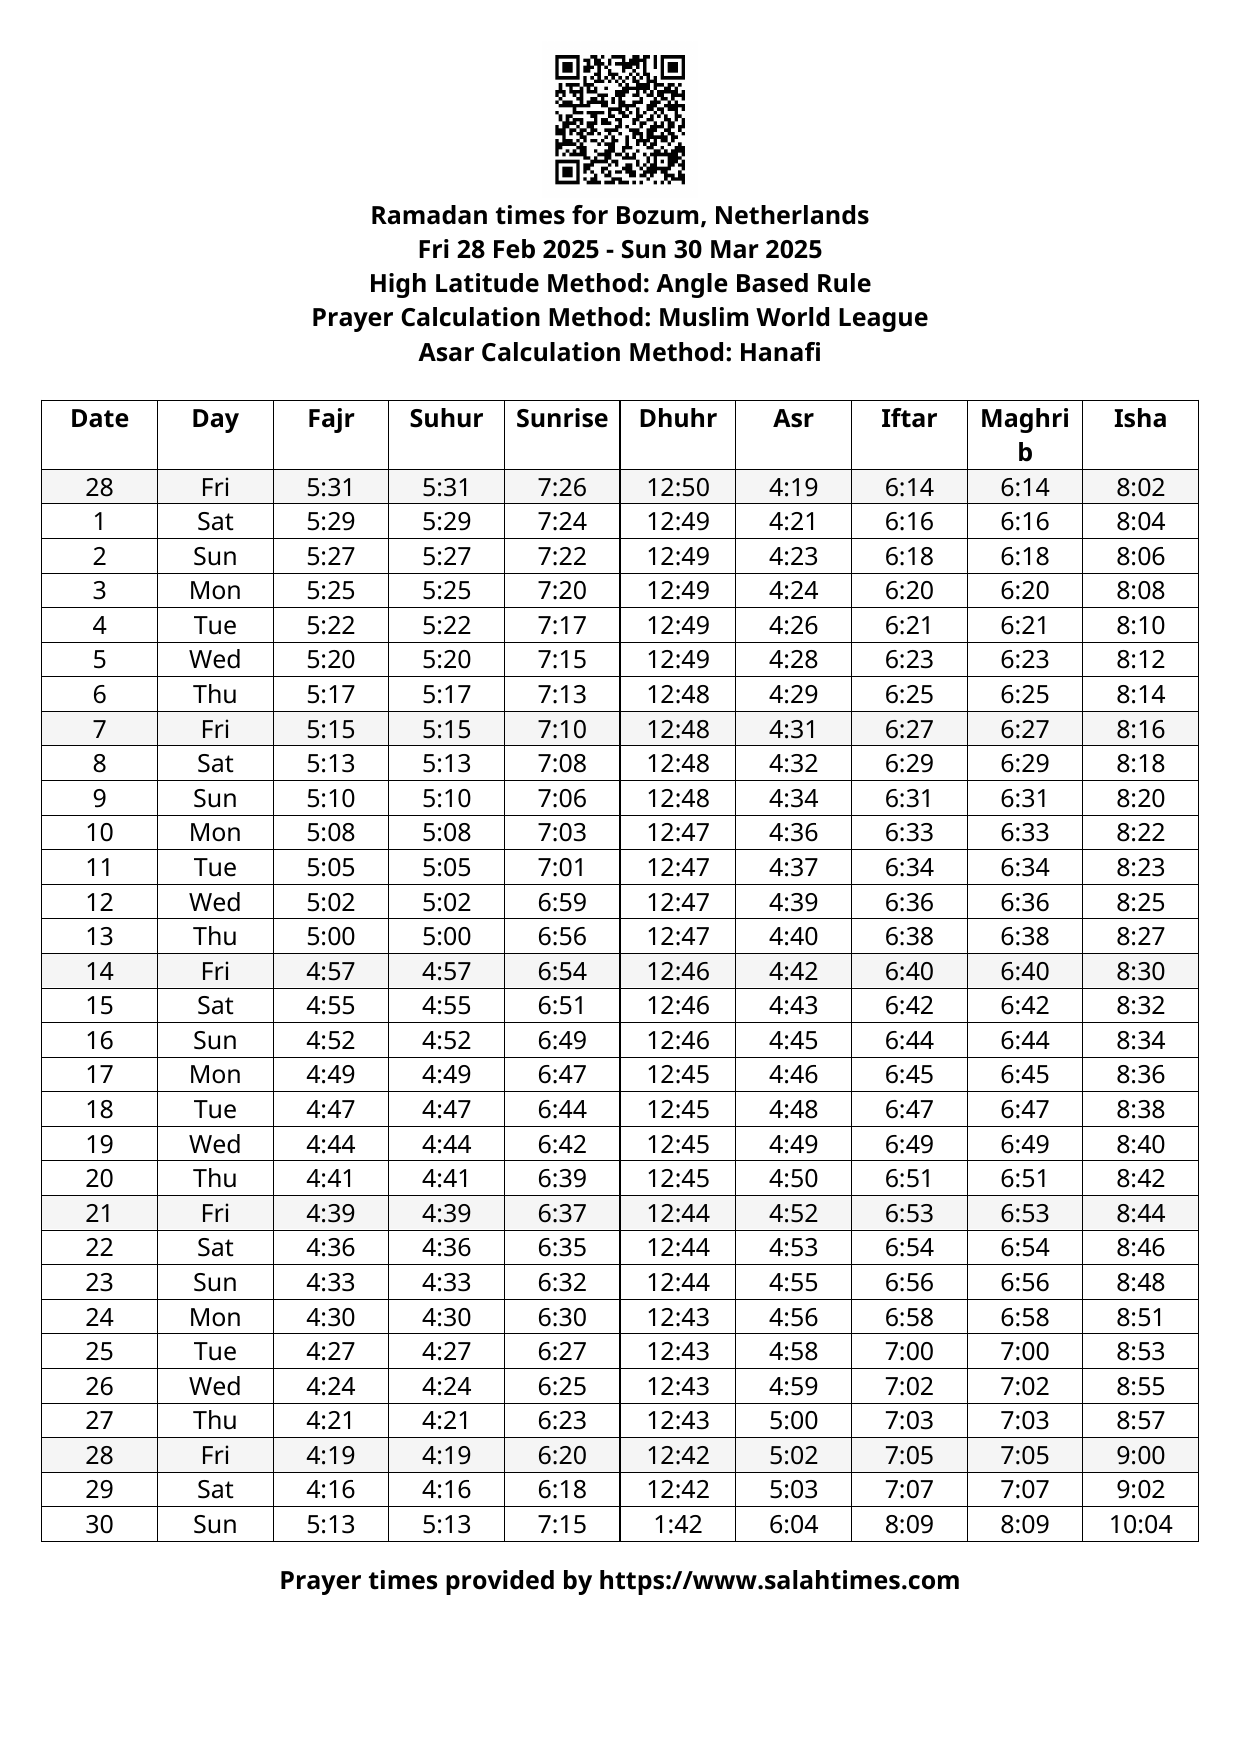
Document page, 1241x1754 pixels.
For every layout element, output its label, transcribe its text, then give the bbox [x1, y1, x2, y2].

table_cell 7:08 [505, 746, 619, 780]
table_cell 5:00 [736, 1404, 851, 1437]
table_cell 5:15 [274, 712, 388, 745]
table_cell 6:25 [968, 677, 1082, 711]
table_cell 6:47 [968, 1092, 1082, 1126]
table_cell 6:31 [852, 781, 967, 814]
table_cell 8:23 [1083, 850, 1198, 884]
table_cell 5:22 [274, 608, 388, 642]
table_cell 6:59 [505, 885, 619, 918]
table_cell 6:16 [968, 504, 1082, 538]
table_cell 18 [42, 1092, 157, 1126]
table_cell Tue [158, 850, 273, 884]
table_cell 5:02 [389, 885, 504, 918]
table_cell 4:58 [736, 1334, 851, 1368]
table_cell 4:41 [389, 1161, 504, 1195]
table_cell 4:16 [274, 1473, 388, 1506]
table_cell 8:51 [1083, 1300, 1198, 1333]
table_cell 4:49 [274, 1058, 388, 1091]
table_cell 5:05 [274, 850, 388, 884]
table_cell 8:42 [1083, 1161, 1198, 1195]
table_cell 8:32 [1083, 989, 1198, 1022]
table_cell 12:49 [621, 504, 735, 538]
table_cell 28 [42, 470, 157, 503]
table_cell 4:42 [736, 954, 851, 987]
table_cell 5:08 [389, 816, 504, 849]
table_cell 6:34 [968, 850, 1082, 884]
table_cell Sat [158, 1473, 273, 1506]
table_cell 6:25 [505, 1369, 619, 1402]
table_cell 12:46 [621, 954, 735, 987]
table_cell 7:26 [505, 470, 619, 503]
table_cell 8:02 [1083, 470, 1198, 503]
table_cell 4:53 [736, 1231, 851, 1264]
table_cell 25 [42, 1334, 157, 1368]
table_cell 7:07 [852, 1473, 967, 1506]
table_cell 6:49 [852, 1127, 967, 1160]
table_cell 12:50 [621, 470, 735, 503]
table_cell 8:14 [1083, 677, 1198, 711]
table_header Isha [1083, 401, 1198, 469]
table_cell 6:21 [968, 608, 1082, 642]
table_cell 7:03 [968, 1404, 1082, 1437]
table_cell 8:09 [968, 1507, 1082, 1541]
table_cell 21 [42, 1196, 157, 1229]
table_cell Wed [158, 643, 273, 676]
table_cell 6:47 [505, 1058, 619, 1091]
table_cell 4:47 [274, 1092, 388, 1126]
table_cell Sat [158, 504, 273, 538]
table_cell 6:20 [852, 574, 967, 607]
table_cell 6:42 [852, 989, 967, 1022]
table_header Sunrise [505, 401, 619, 469]
table_cell 4:55 [736, 1265, 851, 1299]
table_cell 7:07 [968, 1473, 1082, 1506]
table_cell 5:13 [274, 746, 388, 780]
table_cell 12:47 [621, 919, 735, 953]
table_cell 12:46 [621, 989, 735, 1022]
table_cell Thu [158, 1404, 273, 1437]
table_cell 5:25 [274, 574, 388, 607]
table_cell 6:04 [736, 1507, 851, 1541]
table_cell 12:45 [621, 1127, 735, 1160]
table_cell Wed [158, 1369, 273, 1402]
table_cell 6:39 [505, 1161, 619, 1195]
table_cell Mon [158, 574, 273, 607]
table_cell 8:46 [1083, 1231, 1198, 1264]
table_cell 12:48 [621, 677, 735, 711]
table_cell 8:36 [1083, 1058, 1198, 1091]
table_cell 7:00 [852, 1334, 967, 1368]
table_header Maghrib [968, 401, 1082, 469]
table_cell 5:31 [389, 470, 504, 503]
table_cell 12:48 [621, 746, 735, 780]
table_cell 6:45 [968, 1058, 1082, 1091]
table_cell 26 [42, 1369, 157, 1402]
table_cell 6:16 [852, 504, 967, 538]
table_cell 7:02 [968, 1369, 1082, 1402]
table_cell 6:49 [968, 1127, 1082, 1160]
table_cell 5:00 [389, 919, 504, 953]
table_cell 12:48 [621, 781, 735, 814]
table_cell 4:33 [274, 1265, 388, 1299]
table_cell 6:20 [968, 574, 1082, 607]
table_cell 6:53 [852, 1196, 967, 1229]
table_cell 29 [42, 1473, 157, 1506]
table_cell 6:58 [968, 1300, 1082, 1333]
table_cell 6:32 [505, 1265, 619, 1299]
table_cell Sun [158, 1023, 273, 1057]
table_cell 8:20 [1083, 781, 1198, 814]
table_cell 6:18 [505, 1473, 619, 1506]
table_cell 6:56 [505, 919, 619, 953]
table_cell 10 [42, 816, 157, 849]
table_cell 12:44 [621, 1196, 735, 1229]
table_cell 6:23 [505, 1404, 619, 1437]
table_cell 3 [42, 574, 157, 607]
table_cell 23 [42, 1265, 157, 1299]
table_cell 4:31 [736, 712, 851, 745]
table_cell 4:44 [274, 1127, 388, 1160]
table_cell 7:10 [505, 712, 619, 745]
table_cell 19 [42, 1127, 157, 1160]
table_cell 4:27 [274, 1334, 388, 1368]
table_cell 6:29 [968, 746, 1082, 780]
table_cell 4:52 [274, 1023, 388, 1057]
table_cell 8:06 [1083, 539, 1198, 572]
table_cell 8:57 [1083, 1404, 1198, 1437]
table_cell 6:36 [968, 885, 1082, 918]
table_cell 8:09 [852, 1507, 967, 1541]
table_cell 4:49 [736, 1127, 851, 1160]
table_cell 7:05 [852, 1438, 967, 1472]
text Prayer Calculation Method: Muslim World League [42, 300, 1198, 334]
table_cell 5:13 [274, 1507, 388, 1541]
table_cell 6:54 [852, 1231, 967, 1264]
table_cell 5:27 [389, 539, 504, 572]
table_cell 6:45 [852, 1058, 967, 1091]
table_cell 8:12 [1083, 643, 1198, 676]
table_cell 6:51 [968, 1161, 1082, 1195]
table_cell Sun [158, 1507, 273, 1541]
table_cell 6:44 [968, 1023, 1082, 1057]
table_cell 2 [42, 539, 157, 572]
table_cell 6 [42, 677, 157, 711]
text Ramadan times for Bozum, Netherlands [42, 198, 1198, 232]
table_cell 7:05 [968, 1438, 1082, 1472]
table_cell 6:27 [505, 1334, 619, 1368]
table_cell 7:02 [852, 1369, 967, 1402]
table_cell 6:51 [505, 989, 619, 1022]
table_cell 4:24 [274, 1369, 388, 1402]
table_cell 6:47 [852, 1092, 967, 1126]
table_cell 8:40 [1083, 1127, 1198, 1160]
table_cell 8:48 [1083, 1265, 1198, 1299]
table_cell 4:23 [736, 539, 851, 572]
table_cell 4:19 [389, 1438, 504, 1472]
table_cell 5:10 [274, 781, 388, 814]
table_cell 6:23 [968, 643, 1082, 676]
table_cell 6:40 [852, 954, 967, 987]
table_cell 12:43 [621, 1300, 735, 1333]
table_cell 6:14 [852, 470, 967, 503]
table_cell 4:33 [389, 1265, 504, 1299]
table_cell 1:42 [621, 1507, 735, 1541]
table_cell 12:42 [621, 1473, 735, 1506]
table_cell 12:49 [621, 608, 735, 642]
table_cell 11 [42, 850, 157, 884]
table_cell 6:38 [852, 919, 967, 953]
table_cell 6:54 [505, 954, 619, 987]
table_cell Fri [158, 712, 273, 745]
table_cell 4:46 [736, 1058, 851, 1091]
table_cell 6:29 [852, 746, 967, 780]
table_cell 24 [42, 1300, 157, 1333]
picture [542, 41, 699, 198]
table_cell 4:36 [274, 1231, 388, 1264]
table_cell 5:02 [736, 1438, 851, 1472]
table_cell 7:13 [505, 677, 619, 711]
table_cell 8:08 [1083, 574, 1198, 607]
table_cell 12:43 [621, 1334, 735, 1368]
table_cell 5:05 [389, 850, 504, 884]
table_cell 10:04 [1083, 1507, 1198, 1541]
table_cell 4:24 [389, 1369, 504, 1402]
table_cell 4:49 [389, 1058, 504, 1091]
table_cell Thu [158, 1161, 273, 1195]
table_cell 4:59 [736, 1369, 851, 1402]
table_cell 12:45 [621, 1161, 735, 1195]
table_cell Fri [158, 1438, 273, 1472]
table_cell 8:34 [1083, 1023, 1198, 1057]
table_cell 4:36 [736, 816, 851, 849]
table_cell 7:06 [505, 781, 619, 814]
table_cell 4:19 [274, 1438, 388, 1472]
text Fri 28 Feb 2025 - Sun 30 Mar 2025 [42, 232, 1198, 266]
table_cell 6:35 [505, 1231, 619, 1264]
table_cell 4:41 [274, 1161, 388, 1195]
table_cell 6:56 [968, 1265, 1082, 1299]
table_header Suhur [389, 401, 504, 469]
table_cell 4:36 [389, 1231, 504, 1264]
table_cell 12:48 [621, 712, 735, 745]
table_cell 6:30 [505, 1300, 619, 1333]
table_cell 6:58 [852, 1300, 967, 1333]
table_cell 7:20 [505, 574, 619, 607]
table_cell 8:27 [1083, 919, 1198, 953]
table_cell 4:44 [389, 1127, 504, 1160]
table_cell 12:42 [621, 1438, 735, 1472]
table_cell 8 [42, 746, 157, 780]
table_cell 4:45 [736, 1023, 851, 1057]
table_cell 5:29 [389, 504, 504, 538]
table_cell 5:20 [274, 643, 388, 676]
table_cell 4:34 [736, 781, 851, 814]
table_cell 4:26 [736, 608, 851, 642]
table_cell Mon [158, 1058, 273, 1091]
table_cell 4:39 [389, 1196, 504, 1229]
table_cell 4:50 [736, 1161, 851, 1195]
table_cell 12:43 [621, 1404, 735, 1437]
table_header Fajr [274, 401, 388, 469]
table_cell 30 [42, 1507, 157, 1541]
table_cell 12:45 [621, 1092, 735, 1126]
table_cell 4:32 [736, 746, 851, 780]
table_cell 5:00 [274, 919, 388, 953]
table_cell 4:52 [389, 1023, 504, 1057]
table_cell 6:40 [968, 954, 1082, 987]
table_cell 8:30 [1083, 954, 1198, 987]
table_cell 5:08 [274, 816, 388, 849]
table_cell 12:46 [621, 1023, 735, 1057]
table_cell 4:57 [274, 954, 388, 987]
table_cell Sat [158, 746, 273, 780]
table_cell Wed [158, 885, 273, 918]
table_cell 12 [42, 885, 157, 918]
table_cell 4:37 [736, 850, 851, 884]
table_cell 6:33 [852, 816, 967, 849]
table_cell 4:55 [274, 989, 388, 1022]
table_cell 6:27 [852, 712, 967, 745]
table_cell 22 [42, 1231, 157, 1264]
table_cell Sat [158, 1231, 273, 1264]
table_cell 4:24 [736, 574, 851, 607]
text Prayer times provided by https://www.salahtimes.com [42, 1563, 1198, 1597]
table_cell 5:31 [274, 470, 388, 503]
table_cell 7:03 [852, 1404, 967, 1437]
table_cell 6:23 [852, 643, 967, 676]
table_cell 4:43 [736, 989, 851, 1022]
table_cell 4:40 [736, 919, 851, 953]
table_cell 12:47 [621, 885, 735, 918]
table_cell 5:25 [389, 574, 504, 607]
table_cell 4:28 [736, 643, 851, 676]
table_cell Mon [158, 816, 273, 849]
table_cell 5:17 [274, 677, 388, 711]
table_cell Thu [158, 919, 273, 953]
table_cell 7:03 [505, 816, 619, 849]
table_cell 16 [42, 1023, 157, 1057]
table_cell 8:04 [1083, 504, 1198, 538]
table_cell 4:47 [389, 1092, 504, 1126]
table_cell Tue [158, 1092, 273, 1126]
table_cell 5:27 [274, 539, 388, 572]
table_header Dhuhr [621, 401, 735, 469]
table_cell Sun [158, 781, 273, 814]
table_cell 6:53 [968, 1196, 1082, 1229]
table_cell 13 [42, 919, 157, 953]
table_cell 5:17 [389, 677, 504, 711]
table_cell 8:38 [1083, 1092, 1198, 1126]
table_cell 4:30 [389, 1300, 504, 1333]
table_cell 4:19 [736, 470, 851, 503]
table_cell 6:25 [852, 677, 967, 711]
table_header Asr [736, 401, 851, 469]
table_cell 6:54 [968, 1231, 1082, 1264]
table_cell 4:21 [274, 1404, 388, 1437]
table_cell 6:27 [968, 712, 1082, 745]
table_cell 8:22 [1083, 816, 1198, 849]
table_cell 9 [42, 781, 157, 814]
table_cell 8:16 [1083, 712, 1198, 745]
text Asar Calculation Method: Hanafi [42, 334, 1198, 368]
table_cell 6:37 [505, 1196, 619, 1229]
table_cell 5 [42, 643, 157, 676]
table_cell 20 [42, 1161, 157, 1195]
table_cell 4:57 [389, 954, 504, 987]
table_cell 6:44 [505, 1092, 619, 1126]
table_cell 4:39 [274, 1196, 388, 1229]
table_cell 12:43 [621, 1369, 735, 1402]
table_cell 6:14 [968, 470, 1082, 503]
table_cell 8:25 [1083, 885, 1198, 918]
table_cell 6:51 [852, 1161, 967, 1195]
table_cell 6:36 [852, 885, 967, 918]
table_cell 8:44 [1083, 1196, 1198, 1229]
table_cell 6:18 [968, 539, 1082, 572]
table_cell 4:21 [736, 504, 851, 538]
table_cell 8:10 [1083, 608, 1198, 642]
table_cell 7:01 [505, 850, 619, 884]
table_cell Tue [158, 608, 273, 642]
table_cell 12:49 [621, 574, 735, 607]
table_header Iftar [852, 401, 967, 469]
table_cell 7:22 [505, 539, 619, 572]
table_cell 5:15 [389, 712, 504, 745]
table_cell 5:29 [274, 504, 388, 538]
table_cell 17 [42, 1058, 157, 1091]
table_cell 4:48 [736, 1092, 851, 1126]
table_cell 12:44 [621, 1231, 735, 1264]
table_cell 4:30 [274, 1300, 388, 1333]
table_cell 7:15 [505, 643, 619, 676]
table_cell 7 [42, 712, 157, 745]
table_cell 7:24 [505, 504, 619, 538]
table_cell Tue [158, 1334, 273, 1368]
table_cell Wed [158, 1127, 273, 1160]
table_cell Sun [158, 1265, 273, 1299]
table_cell Fri [158, 1196, 273, 1229]
table_cell 4:39 [736, 885, 851, 918]
table_cell 6:31 [968, 781, 1082, 814]
table_cell 6:33 [968, 816, 1082, 849]
table_cell 1 [42, 504, 157, 538]
table_cell 4:16 [389, 1473, 504, 1506]
table_cell Sun [158, 539, 273, 572]
table_cell 8:55 [1083, 1369, 1198, 1402]
table_cell Fri [158, 470, 273, 503]
table_cell 5:02 [274, 885, 388, 918]
table_cell 12:49 [621, 643, 735, 676]
table_cell 6:38 [968, 919, 1082, 953]
table_cell 8:53 [1083, 1334, 1198, 1368]
table_cell 6:42 [968, 989, 1082, 1022]
table_cell 6:44 [852, 1023, 967, 1057]
table_cell 14 [42, 954, 157, 987]
table_cell 5:10 [389, 781, 504, 814]
table_cell 27 [42, 1404, 157, 1437]
table_cell 28 [42, 1438, 157, 1472]
table_cell 5:20 [389, 643, 504, 676]
table_cell 12:45 [621, 1058, 735, 1091]
table_cell 5:22 [389, 608, 504, 642]
table_cell 6:18 [852, 539, 967, 572]
table_cell 12:44 [621, 1265, 735, 1299]
table_cell 6:21 [852, 608, 967, 642]
table_header Date [42, 401, 157, 469]
table_cell 4:56 [736, 1300, 851, 1333]
table_cell Fri [158, 954, 273, 987]
table_cell 4:29 [736, 677, 851, 711]
table_cell Thu [158, 677, 273, 711]
table_cell 4:27 [389, 1334, 504, 1368]
table_cell 12:47 [621, 816, 735, 849]
table_cell 8:18 [1083, 746, 1198, 780]
table_cell 7:15 [505, 1507, 619, 1541]
table_cell 6:34 [852, 850, 967, 884]
table_cell 12:49 [621, 539, 735, 572]
text High Latitude Method: Angle Based Rule [42, 266, 1198, 300]
table_cell 6:49 [505, 1023, 619, 1057]
table_cell 4:52 [736, 1196, 851, 1229]
table_cell 7:17 [505, 608, 619, 642]
table_cell 9:02 [1083, 1473, 1198, 1506]
table_cell 4:55 [389, 989, 504, 1022]
table_cell Mon [158, 1300, 273, 1333]
table_cell 9:00 [1083, 1438, 1198, 1472]
table_cell 15 [42, 989, 157, 1022]
table_cell Sat [158, 989, 273, 1022]
table_cell 4:21 [389, 1404, 504, 1437]
table_cell 7:00 [968, 1334, 1082, 1368]
table_cell 4 [42, 608, 157, 642]
table_header Day [158, 401, 273, 469]
table_cell 6:56 [852, 1265, 967, 1299]
table_cell 5:13 [389, 1507, 504, 1541]
table_cell 5:13 [389, 746, 504, 780]
table_cell 12:47 [621, 850, 735, 884]
table_cell 6:42 [505, 1127, 619, 1160]
table_cell 5:03 [736, 1473, 851, 1506]
table_cell 6:20 [505, 1438, 619, 1472]
